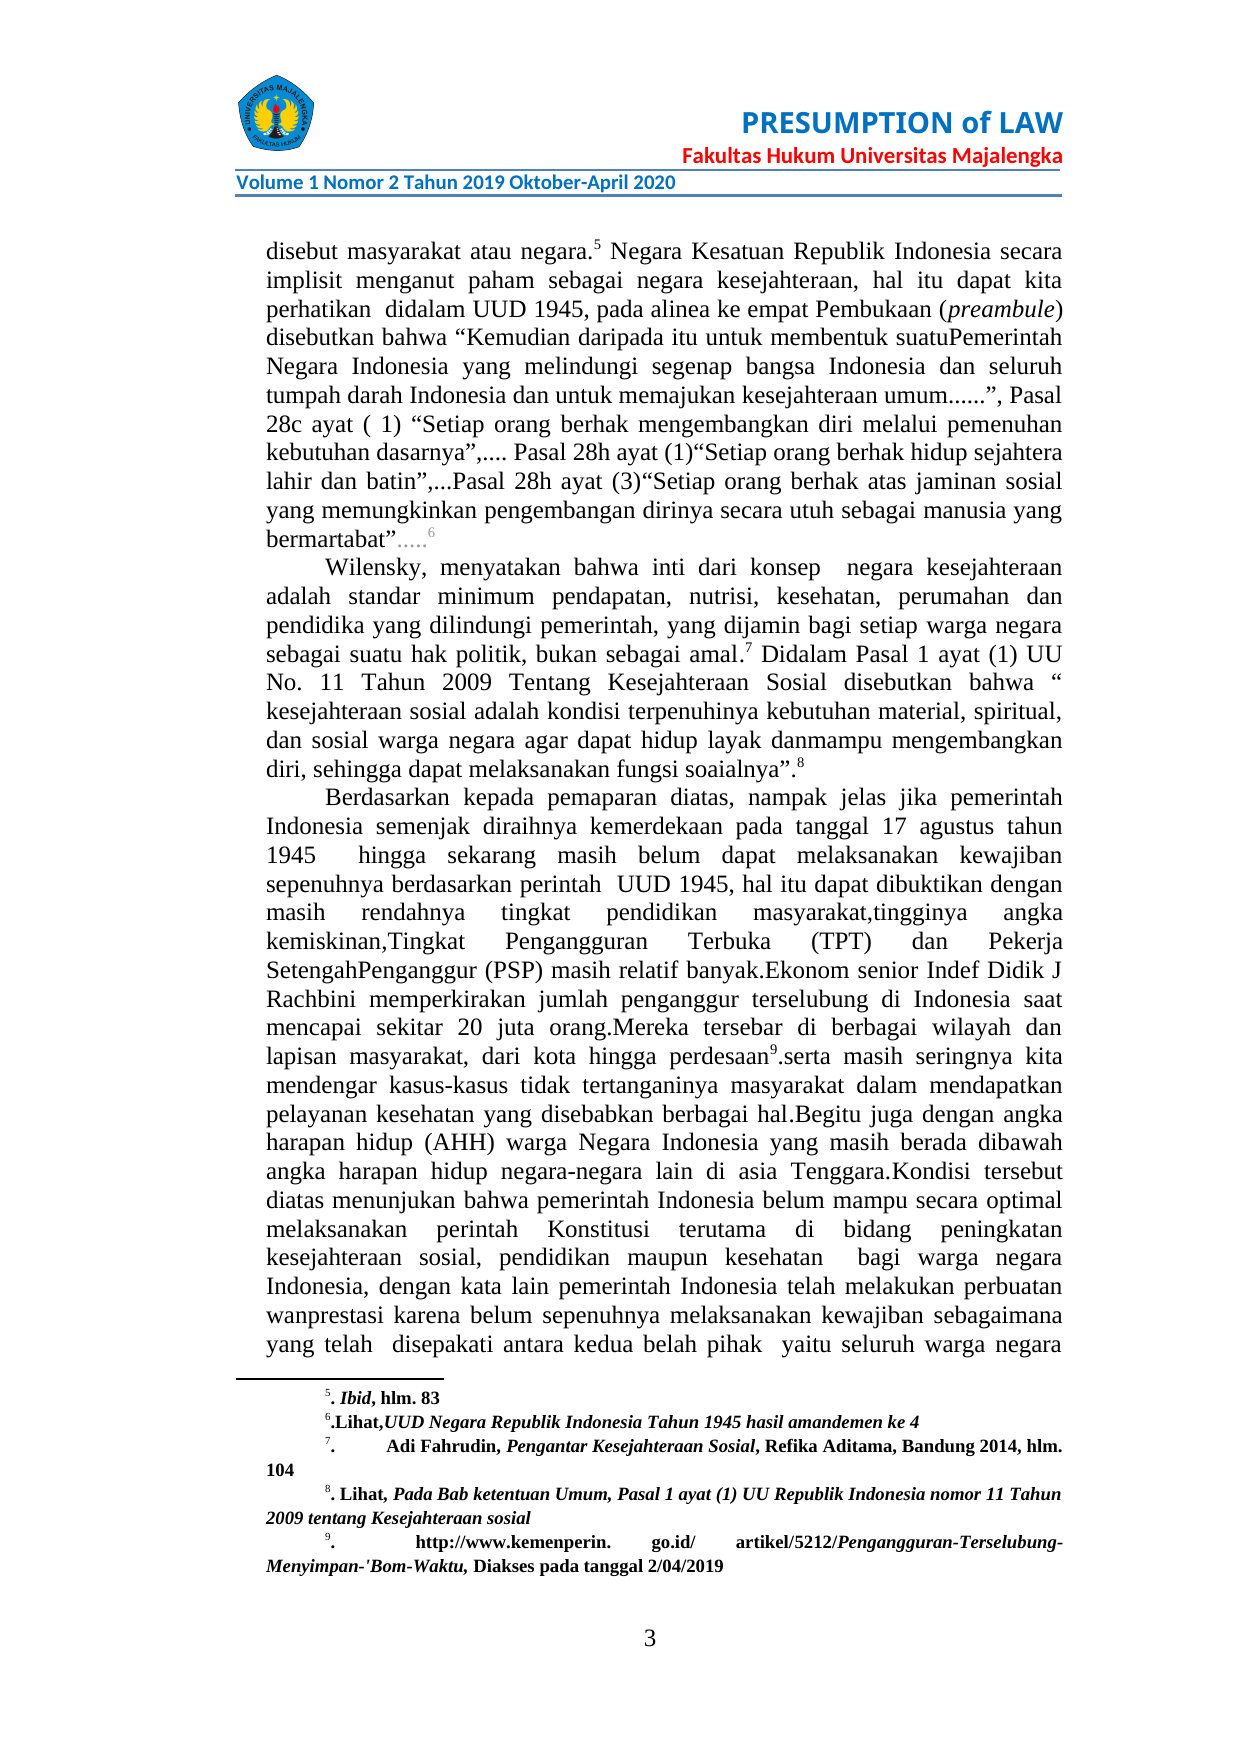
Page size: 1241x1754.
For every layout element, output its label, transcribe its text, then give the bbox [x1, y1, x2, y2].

picture [236, 73, 317, 154]
text Wilensky, menyatakan bahwa inti dari konsep negara kesejahteraan adalah standar minimum pendapatan, nutrisi, kesehatan, perumahan dan pendidika yang dilindungi pemerintah, yang dijamin bagi setiap warga negara sebagai suatu hak politik, bukan sebagai amal. Didalam Pasal 1 ayat (1) UU No. 11 Tahun 2009 Tentang Kesejahteraan Sosial disebutkan bahwa “ kesejahteraan sosial adalah kondisi terpenuhinya kebutuhan material, spiritual, dan sosial warga negara agar dapat hidup layak danmampu mengembangkan diri, sehingga dapat melaksanakan fungsi soaialnya”. [266, 552, 1063, 782]
